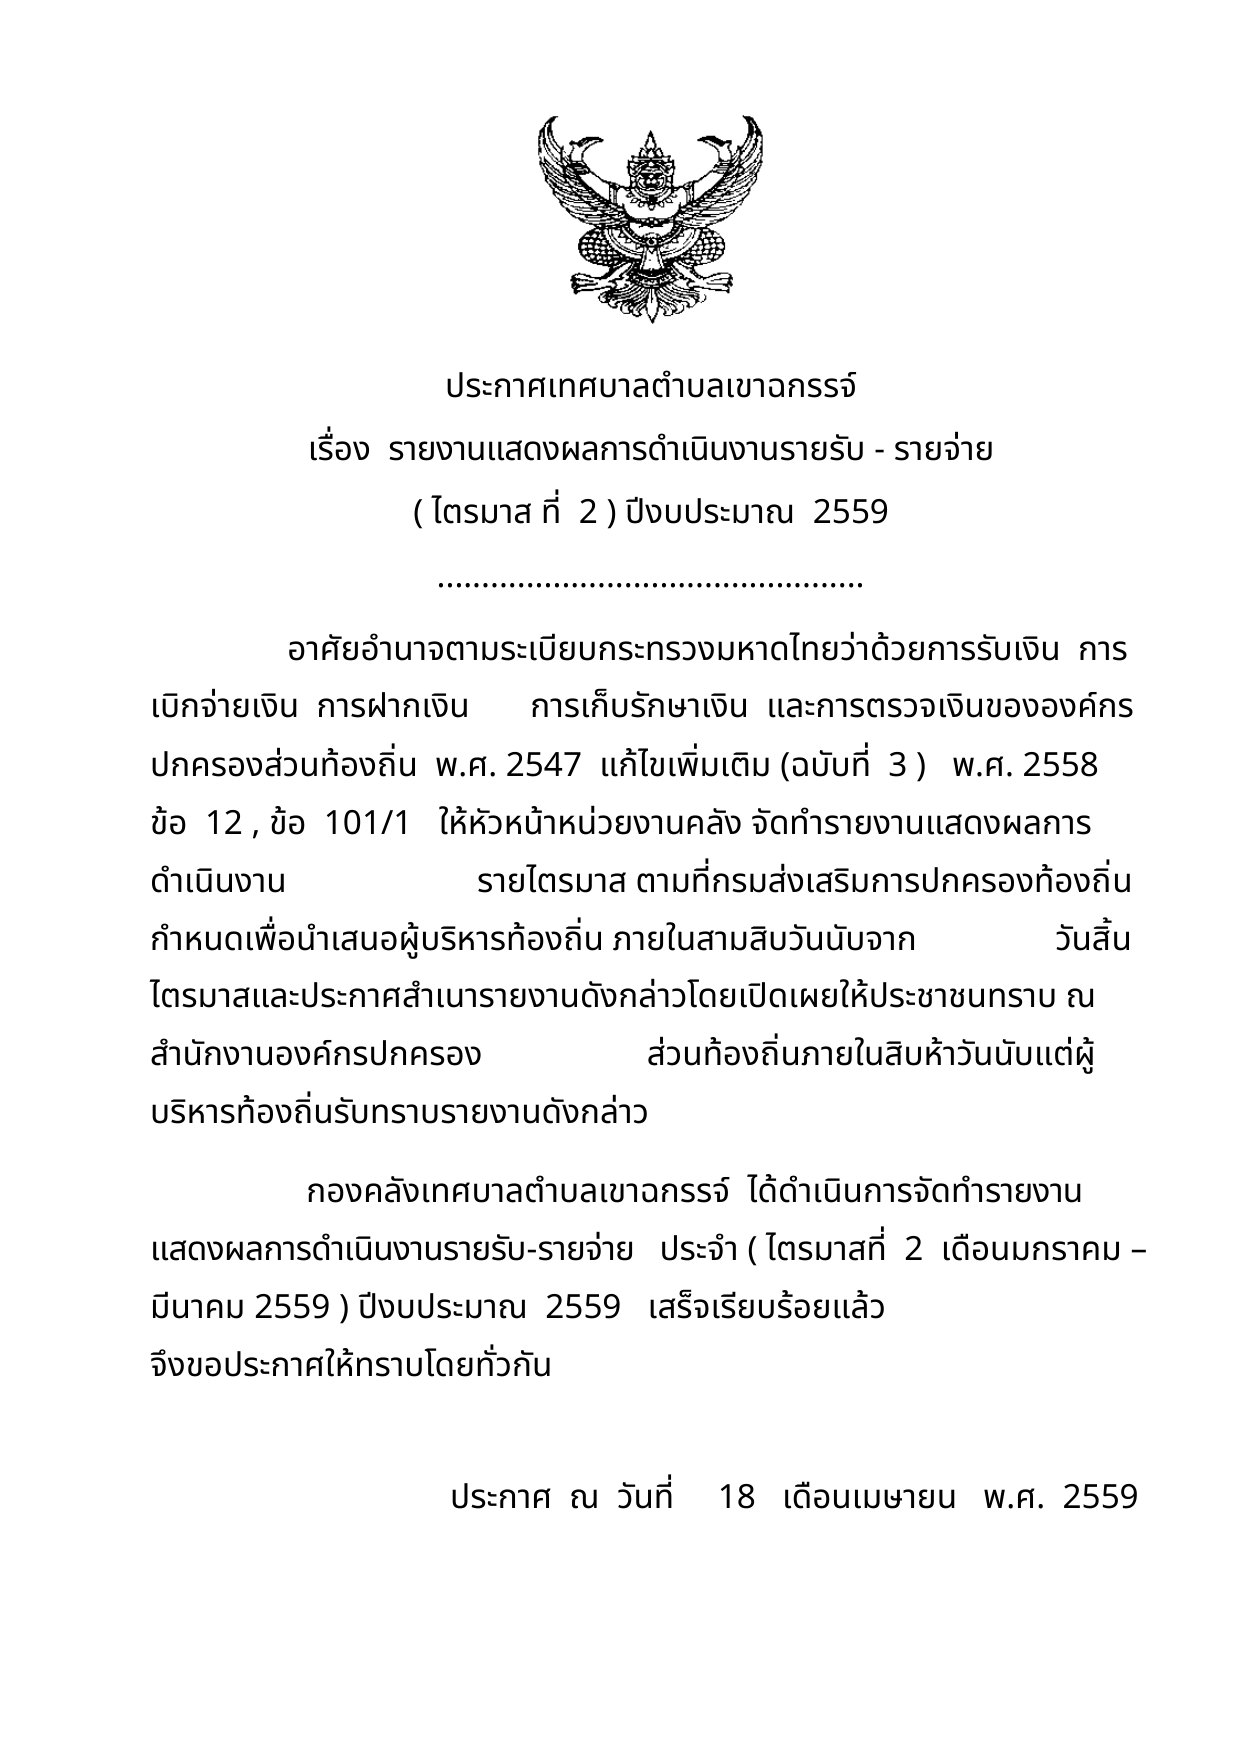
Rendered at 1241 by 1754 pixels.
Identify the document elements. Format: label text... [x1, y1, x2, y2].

text ................................................ [150, 551, 1152, 597]
text ( ไตรมาส ที่ 2 ) ปีงบประมาณ 2559 [150, 488, 1152, 539]
text ประกาศเทศบาลตำบลเขาฉกรรจ์ [150, 362, 1152, 413]
text อาศัยอำนาจตามระเบียบกระทรวงมหาดไทยว่าด้วยการรับเงิน การเบิกจ่ายเงิน การฝากเงิน การเก็บรักษาเงิน และการตรวจเงินขององค์กรปกครองส่วนท้องถิ่น พ.ศ. 2547 แก้ไขเพิ่มเติม (ฉบับที่ 3 ) พ.ศ. 2558 ข้อ 12 , ข้อ 101/1 ให้หัวหน้าหน่วยงานคลัง จัดทำรายงานแสดงผลการดำเนินงาน รายไตรมาส ตามที่กรมส่งเสริมการปกครองท้องถิ่นกำหนดเพื่อนำเสนอผู้บริหารท้องถิ่น ภายในสามสิบวันนับจาก วันสิ้นไตรมาสและประกาศสำเนารายงานดังกล่าวโดยเปิดเผยให้ประชาชนทราบ ณ สำนักงานองค์กรปกครอง ส่วนท้องถิ่นภายในสิบห้าวันนับแต่ผู้บริหารท้องถิ่นรับทราบรายงานดังกล่าว [150, 624, 1152, 1139]
text เรื่อง รายงานแสดงผลการดำเนินงานรายรับ - รายจ่าย [150, 425, 1152, 476]
picture [536, 114, 766, 327]
text ประกาศ ณ วันที่ 18 เดือนเมษายน พ.ศ. 2559 [150, 1473, 1152, 1523]
text กองคลังเทศบาลตำบลเขาฉกรรจ์ ได้ดำเนินการจัดทำรายงานแสดงผลการดำเนินงานรายรับ-รายจ่าย ประจำ ( ไตรมาสที่ 2 เดือนมกราคม – มีนาคม 2559 ) ปีงบประมาณ 2559 เสร็จเรียบร้อยแล้ว จึงขอประกาศให้ทราบโดยทั่วกัน [150, 1167, 1152, 1392]
